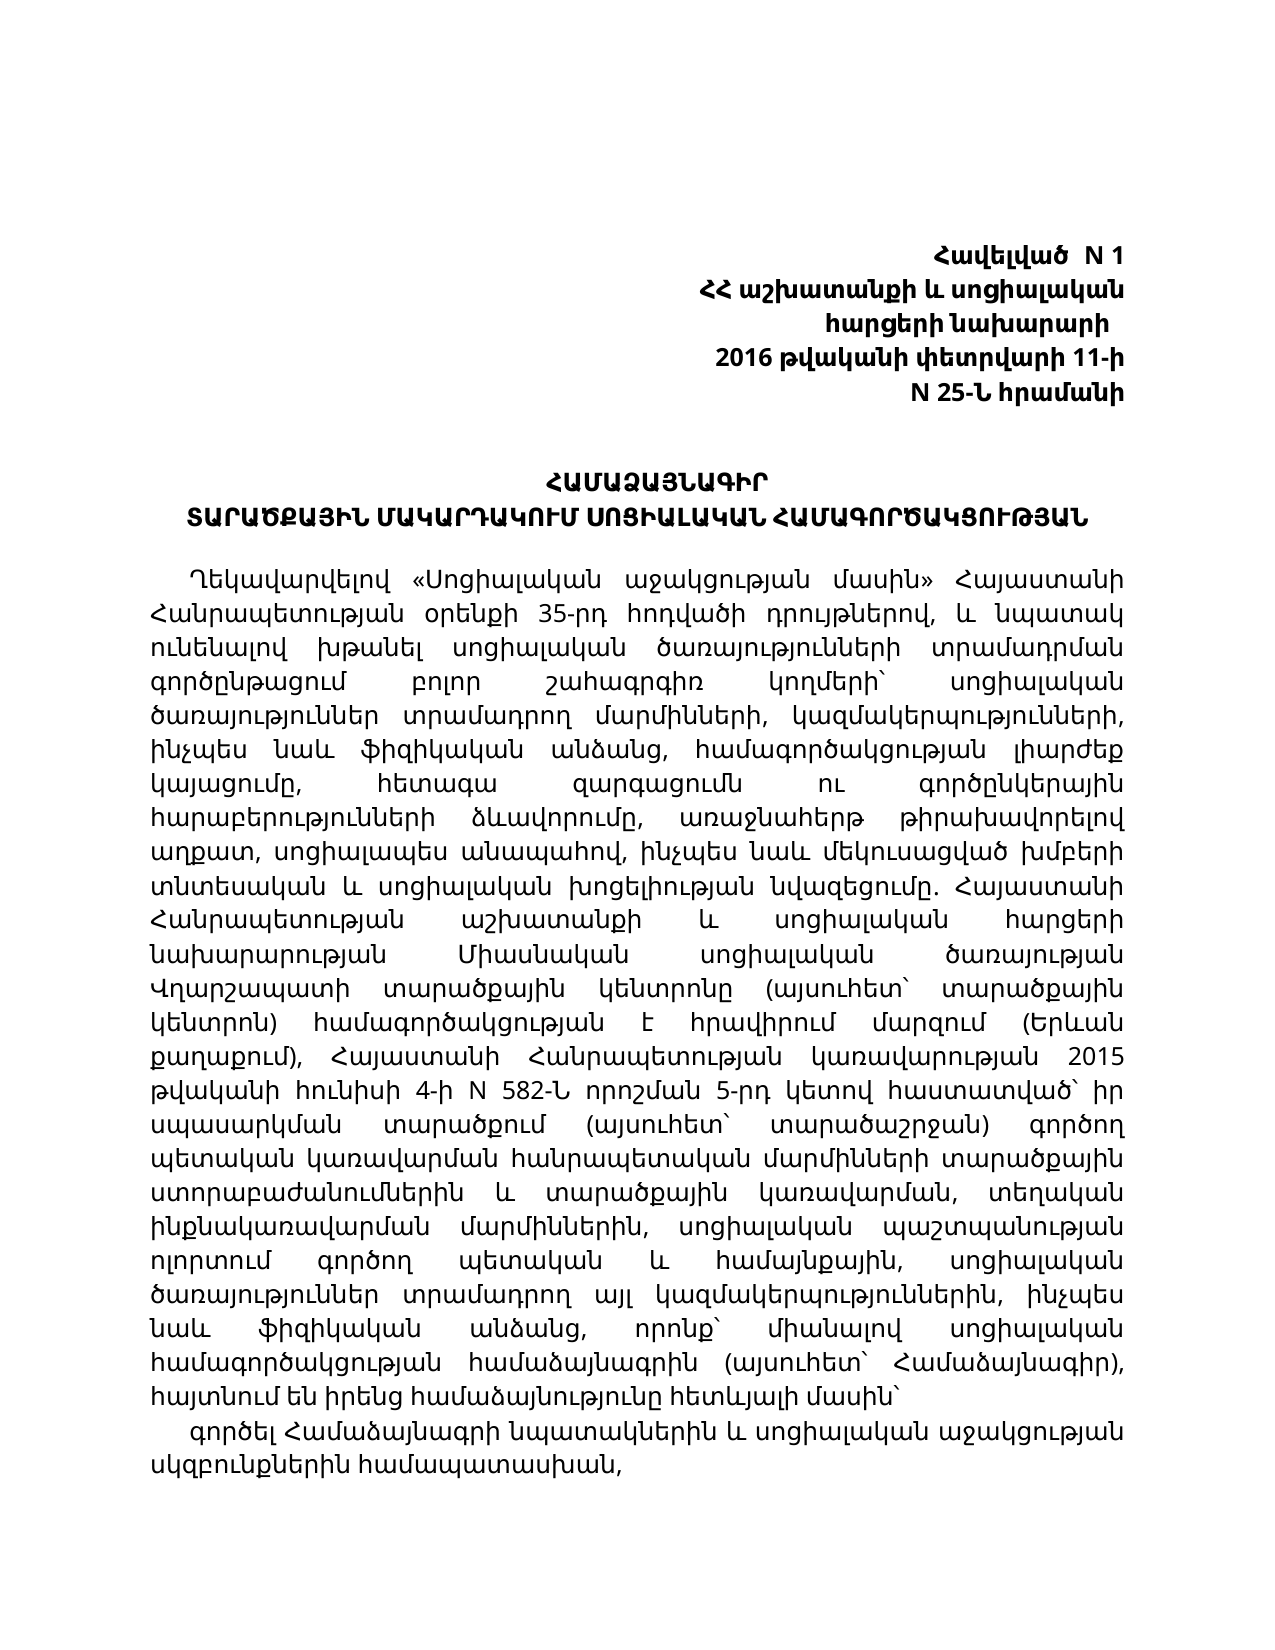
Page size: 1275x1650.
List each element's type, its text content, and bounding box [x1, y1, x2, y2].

text գործել Համաձայնագրի նպատակներին և սոցիալական աջակցության սկզբունքներին համապատասխան, [150, 1413, 1125, 1481]
text Ղեկավարվելով «Սոցիալական աջակցության մասին» Հայաստանի Հանրապետության օրենքի 35-րդ հոդվածի դրույթներով, և նպատակ ունենալով խթանել սոցիալական ծառայությունների տրամադրման գործընթացում բոլոր շահագրգիռ կողմերի՝ սոցիալական ծառայություններ տրամադրող մարմինների, կազմակերպությունների, ինչպես նաև ֆիզիկական անձանց, համագործակցության լիարժեք կայացումը, հետագա զարգացումն ու գործընկերային հարաբերությունների ձևավորումը, առաջնահերթ թիրախավորելով աղքատ, սոցիալապես անապահով, ինչպես նաև մեկուսացված խմբերի տնտեսական և սոցիալական խոցելիության նվազեցումը. Հայաստանի Հանրապետության աշխատանքի և սոցիալական հարցերի նախարարության Միասնական սոցիալական ծառայության Վղարշապատի տարածքային կենտրոնը (այսուհետ՝ տարածքային կենտրոն) համագործակցության է հրավիրում մարզում (Երևան քաղաքում), Հայաստանի Հանրապետության կառավարության 2015 թվականի հունիսի 4-ի N 582-Ն որոշման 5-րդ կետով հաստատված՝ իր սպասարկման տարածքում (այսուհետ՝ տարածաշրջան) գործող պետական կառավարման հանրապետական մարմինների տարածքային ստորաբաժանումներին և տարածքային կառավարման, տեղական ինքնակառավարման մարմիններին, սոցիալական պաշտպանության ոլորտում գործող պետական և համայնքային, սոցիալական ծառայություններ տրամադրող այլ կազմակերպություններին, ինչպես նաև ֆիզիկական անձանց, որոնք՝ միանալով սոցիալական համագործակցության համաձայնագրին (այսուհետ՝ Համաձայնագիր), հայտնում են իրենց համաձայնությունը հետևյալի մասին՝ [150, 562, 1125, 1413]
table_header Հավելված N 1 ՀՀ աշխատանքի և սոցիալական հարցերի նախարարի 2016 թվականի փետրվարի 11-ի N 25-Ն հրամանի [150, 238, 1125, 408]
text ՀԱՄԱՁԱՅՆԱԳԻՐ ՏԱՐԱԾՔԱՅԻՆ ՄԱԿԱՐԴԱԿՈՒՄ ՍՈՑԻԱԼԱԿԱՆ ՀԱՄԱԳՈՐԾԱԿՑՈՒԹՅԱՆ [150, 465, 1125, 533]
